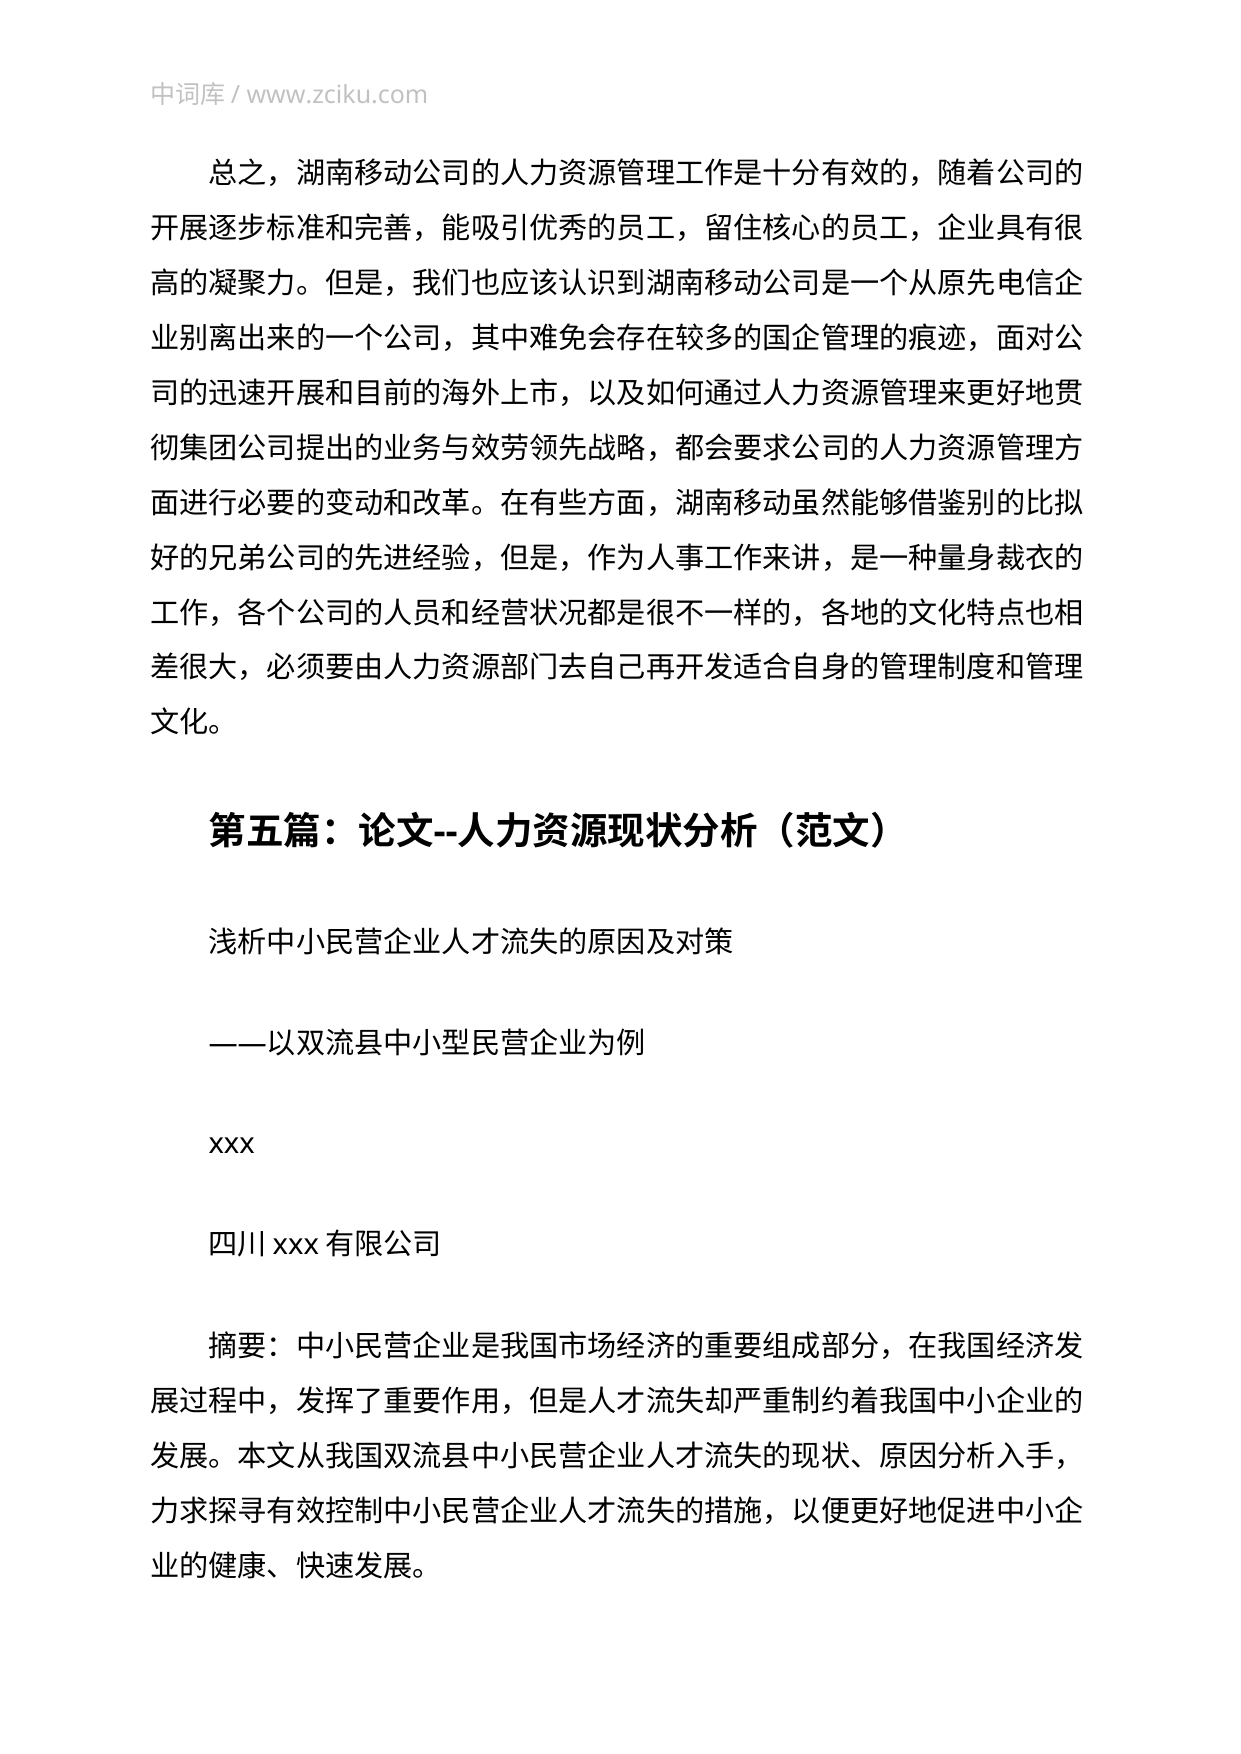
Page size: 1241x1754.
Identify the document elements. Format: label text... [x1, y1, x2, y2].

text 总之，湖南移动公司的人力资源管理工作是十分有效的，随着公司的开展逐步标准和完善，能吸引优秀的员工，留住核心的员工，企业具有很高的凝聚力。但是，我们也应该认识到湖南移动公司是一个从原先电信企业别离出来的一个公司，其中难免会存在较多的国企管理的痕迹，面对公司的迅速开展和目前的海外上市，以及如何通过人力资源管理来更好地贯彻集团公司提出的业务与效劳领先战略，都会要求公司的人力资源管理方面进行必要的变动和改革。在有些方面，湖南移动虽然能够借鉴别的比拟好的兄弟公司的先进经验，但是，作为人事工作来讲，是一种量身裁衣的工作，各个公司的人员和经营状况都是很不一样的，各地的文化特点也相差很大，必须要由人力资源部门去自己再开发适合自身的管理制度和管理文化。 [150, 150, 1090, 741]
text 四川xxx有限公司 [150, 1221, 1090, 1263]
text ——以双流县中小型民营企业为例 [150, 1020, 1090, 1062]
text 浅析中小民营企业人才流失的原因及对策 [150, 918, 1090, 961]
text 第五篇：论文--人力资源现状分析（范文） [150, 801, 1090, 855]
text xxx [150, 1122, 1090, 1162]
text 摘要：中小民营企业是我国市场经济的重要组成部分，在我国经济发展过程中，发挥了重要作用，但是人才流失却严重制约着我国中小企业的发展。本文从我国双流县中小民营企业人才流失的现状、原因分析入手，力求探寻有效控制中小民营企业人才流失的措施，以便更好地促进中小企业的健康、快速发展。 [150, 1322, 1090, 1584]
